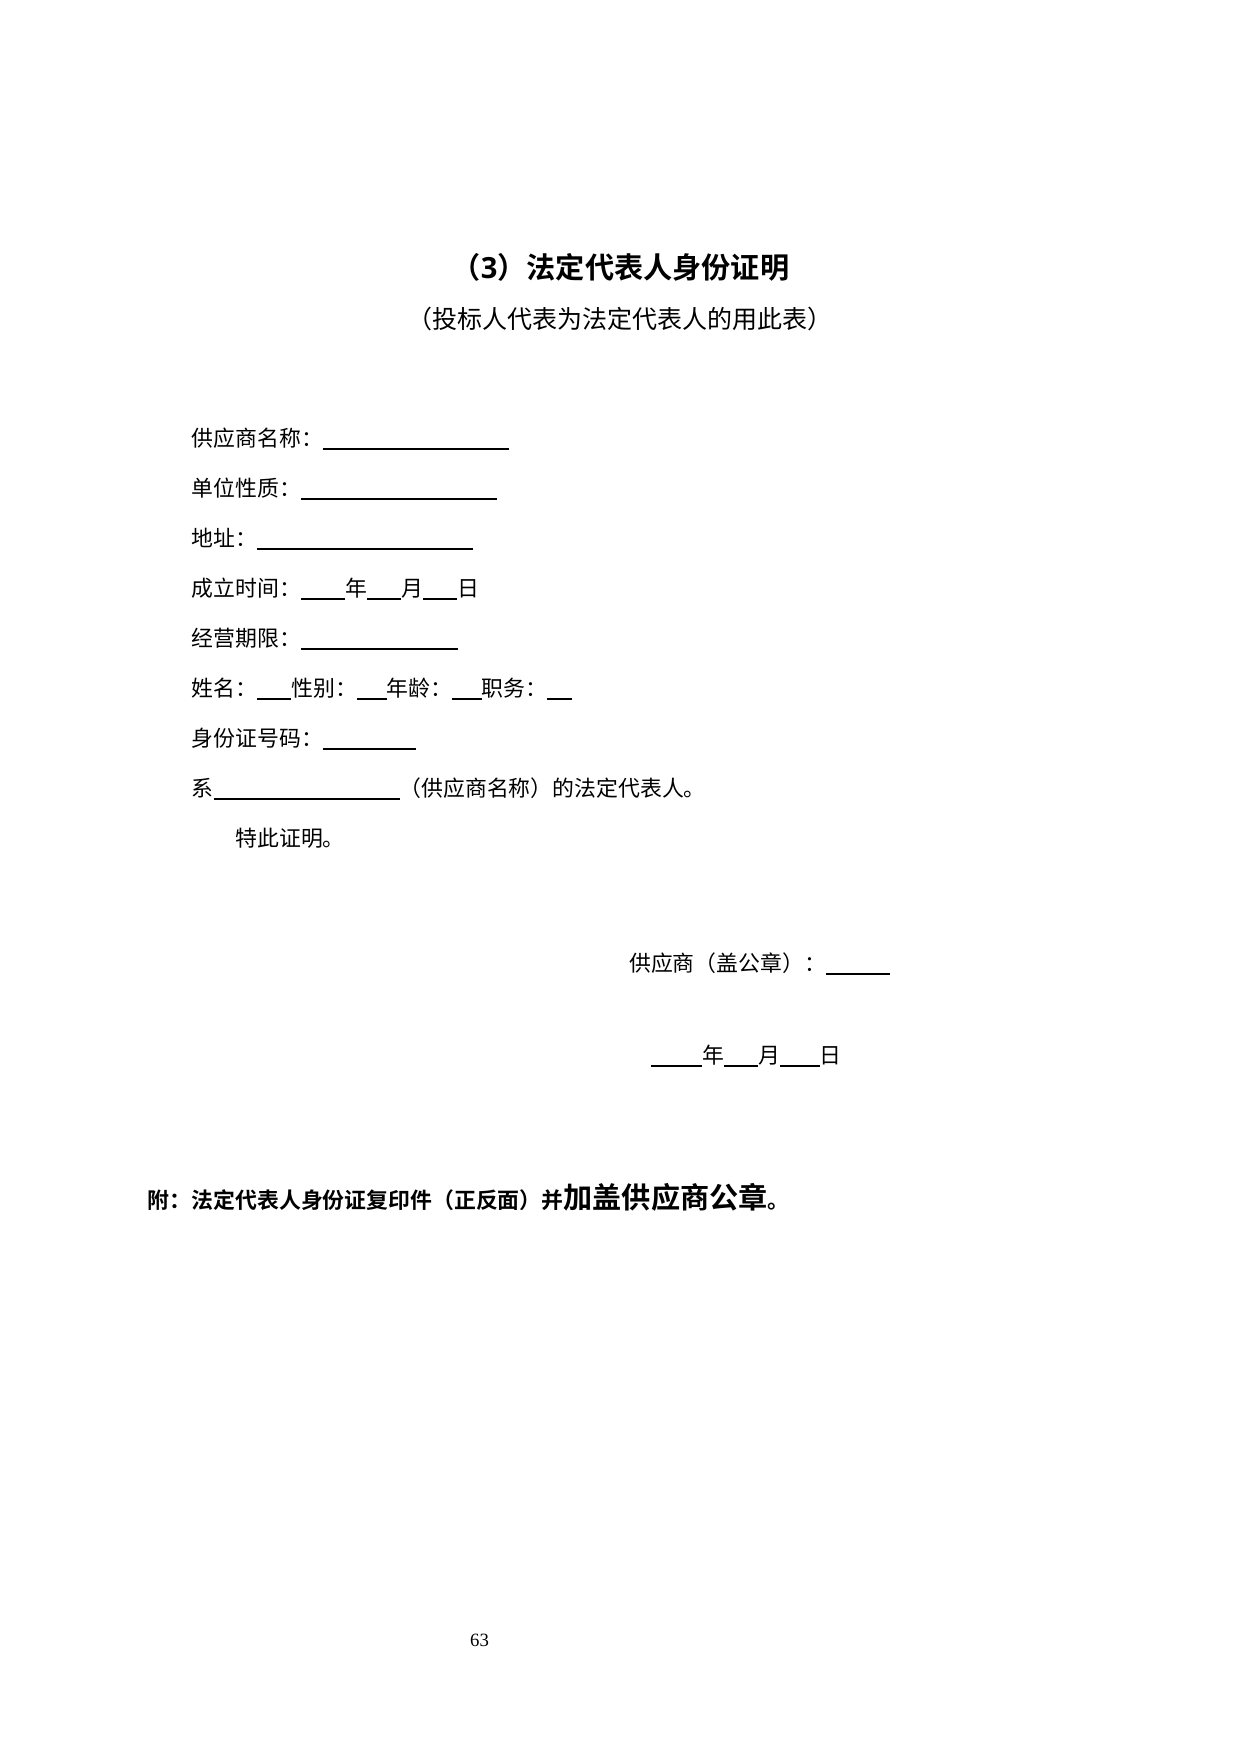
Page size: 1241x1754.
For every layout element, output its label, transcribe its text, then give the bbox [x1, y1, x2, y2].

text 单位性质： [148, 457, 1092, 507]
text 年 月 日 [148, 1038, 1092, 1070]
text 特此证明。 [148, 807, 1092, 857]
text 经营期限： [148, 607, 1092, 657]
text 身份证号码： [148, 707, 1092, 757]
text 附：法定代表人身份证复印件（正反面）并加盖供应商公章。 [148, 1175, 1092, 1217]
text 供应商（盖公章）： [148, 946, 1092, 978]
text （3）法定代表人身份证明 [148, 238, 1092, 288]
text 供应商名称： [148, 407, 1092, 457]
text 成立时间： 年 月 日 [148, 557, 1092, 607]
text 姓名： 性别： 年龄： 职务： [148, 657, 1092, 707]
text 系 （供应商名称）的法定代表人。 [148, 757, 1092, 807]
text （投标人代表为法定代表人的用此表） [148, 288, 1092, 338]
text 地址： [148, 507, 1092, 557]
